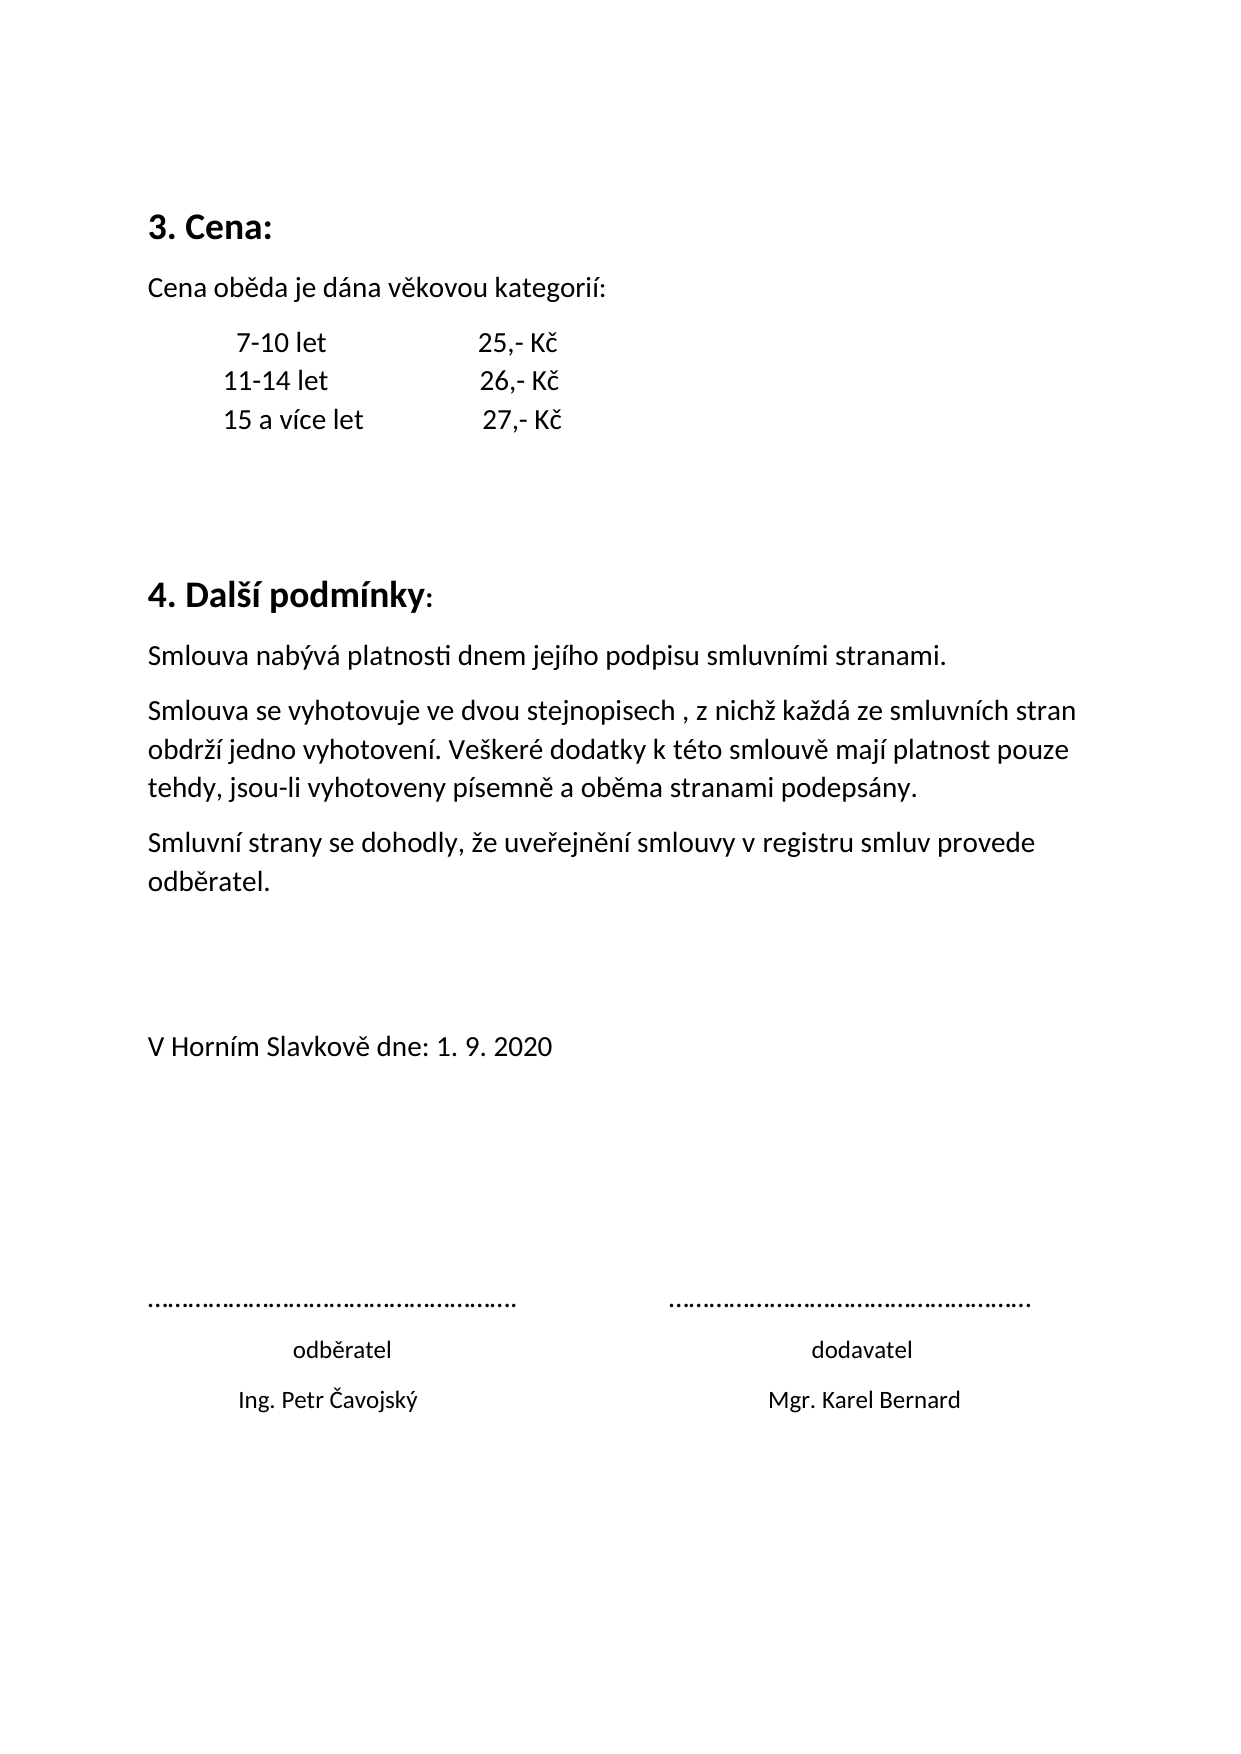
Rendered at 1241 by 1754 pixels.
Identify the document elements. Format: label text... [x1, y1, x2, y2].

text Ing. Petr Čavojský Mgr. Karel Bernard [148, 1384, 1093, 1415]
text Smlouva se vyhotovuje ve dvou stejnopisech , z nichž každá ze smluvních stran obdrží jedno vyhotovení. Veškeré dodatky k této smlouvě mají platnost pouze tehdy, jsou-li vyhotoveny písemně a oběma stranami podepsány. [148, 692, 1093, 805]
text V Horním Slavkově dne: 1. 9. 2020 [148, 1028, 1093, 1064]
text Smlouva nabývá platnosti dnem jejího podpisu smluvními stranami. [148, 637, 1093, 673]
text 3. Cena: [148, 203, 1093, 248]
text ………………………………………………. ……………………………………………… [148, 1249, 1093, 1315]
text Cena oběda je dána věkovou kategorií: [148, 269, 1093, 304]
text 4. Další podmínky: [148, 571, 1093, 617]
list 11-14 let 26,- Kč [223, 362, 1093, 398]
text Smluvní strany se dohodly, že uveřejnění smlouvy v registru smluv provede odběratel. [148, 824, 1093, 898]
list 15 a více let 27,- Kč [223, 401, 1093, 436]
text odběratel dodavatel [148, 1334, 1093, 1365]
list 7-10 let 25,- Kč [223, 324, 1093, 359]
